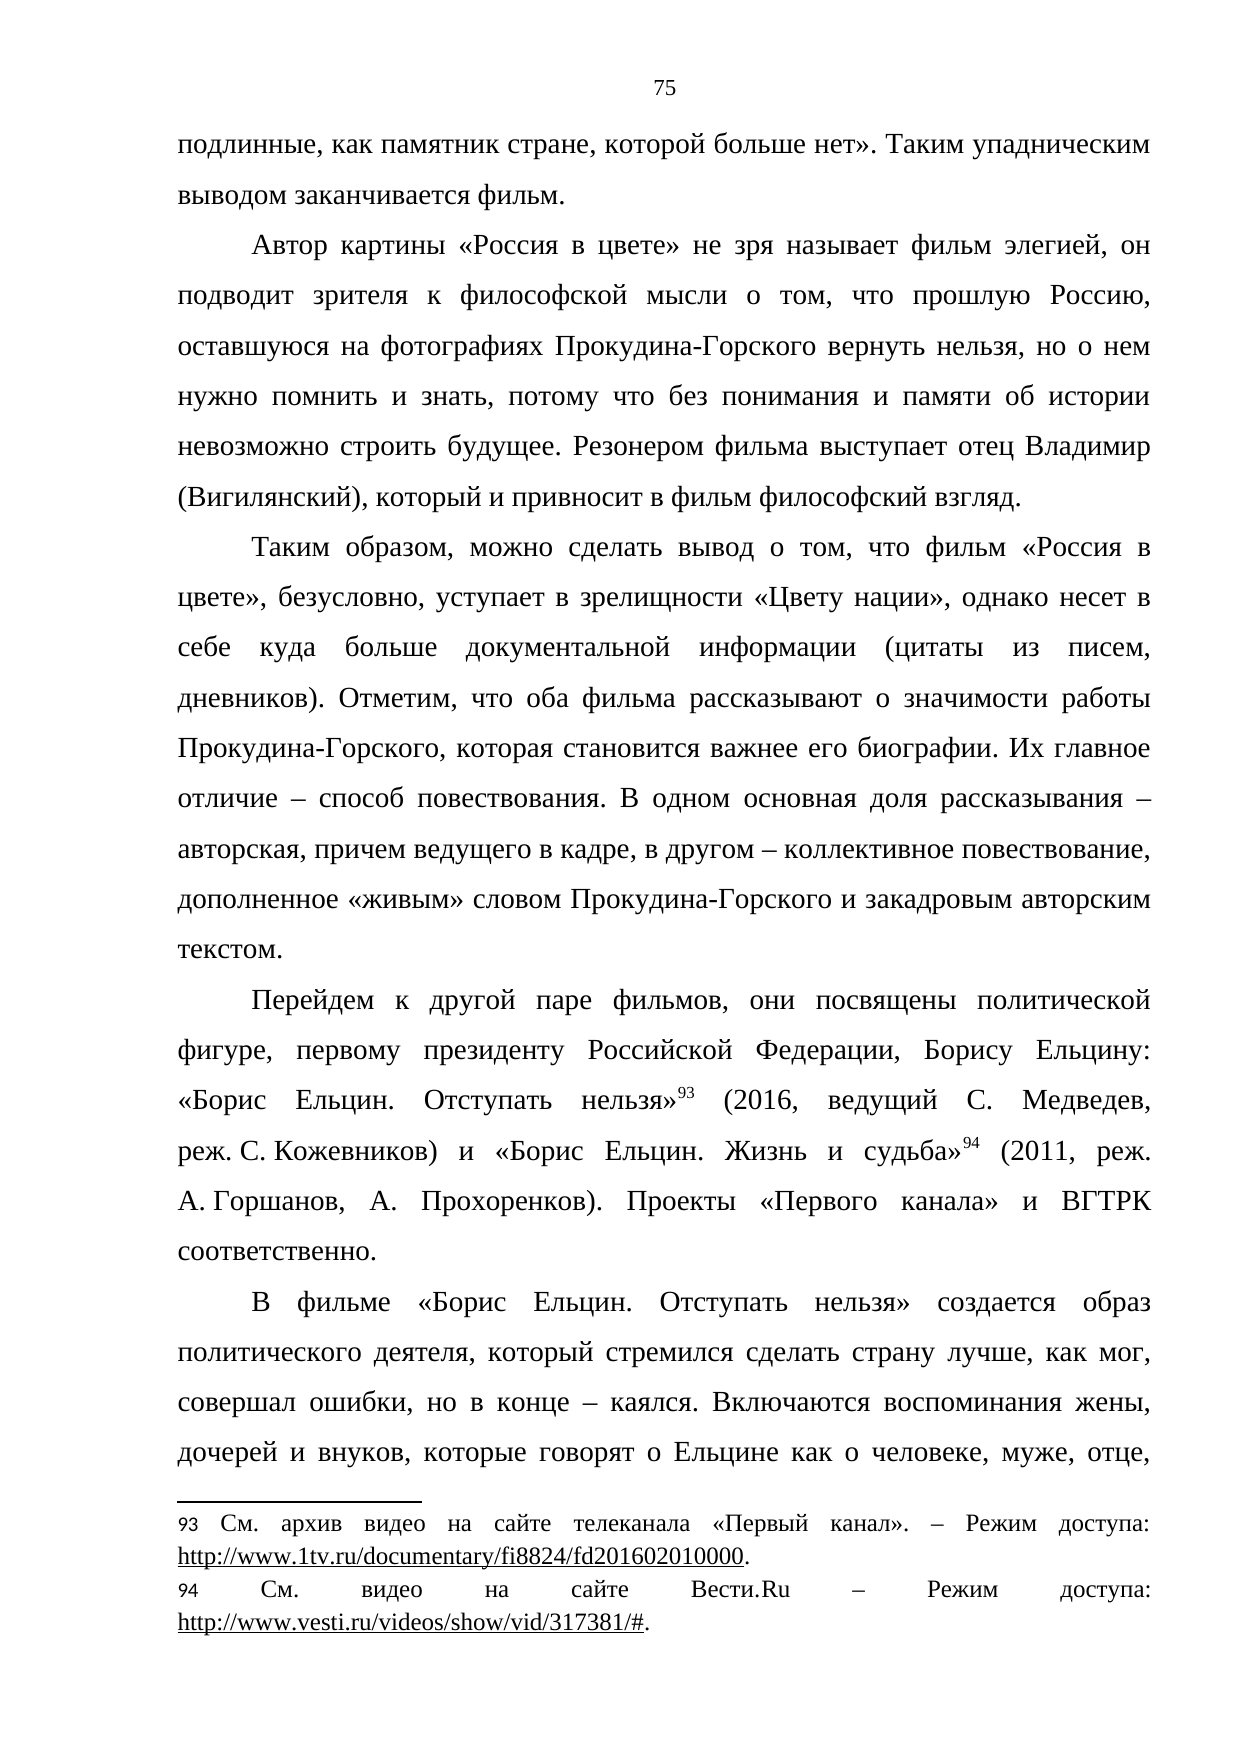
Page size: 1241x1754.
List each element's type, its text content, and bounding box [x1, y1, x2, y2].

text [177, 126, 1152, 210]
text Перейдем к другой паре фильмов, они посвящены политической фигуре, первому президенту Российской Федерации, Борису Ельцину: «Борис Ельцин. Отступать нельзя» (2016, ведущий С. Медведев, реж. С. Кожевников) и «Борис Ельцин. Жизнь и судьба» (2011, реж. А. Горшанов, А. Прохоренков). Проекты «Первого канала» и ВГТРК соответственно. [177, 982, 1152, 1267]
text Таким образом, можно сделать вывод о том, что фильм «Россия в цвете», безусловно, уступает в зрелищности «Цвету нации», однако несет в себе куда больше документальной информации (цитаты из писем, дневников). Отметим, что оба фильма рассказывают о значимости работы Прокудина-Горского, которая становится важнее его биографии. Их главное отличие – способ повествования. В одном основная доля рассказывания – авторская, причем ведущего в кадре, в другом – коллективное повествование, дополненное «живым» словом Прокудина-Горского и закадровым авторским текстом. [177, 529, 1152, 965]
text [177, 1284, 1152, 1468]
text Автор картины «Россия в цвете» не зря называет фильм элегией, он подводит зрителя к философской мысли о том, что прошлую Россию, оставшуюся на фотографиях Прокудина-Горского вернуть нельзя, но о нем нужно помнить и знать, потому что без понимания и памяти об истории невозможно строить будущее. Резонером фильма выступает отец Владимир (Вигилянский), который и привносит в фильм философский взгляд. [177, 227, 1152, 512]
